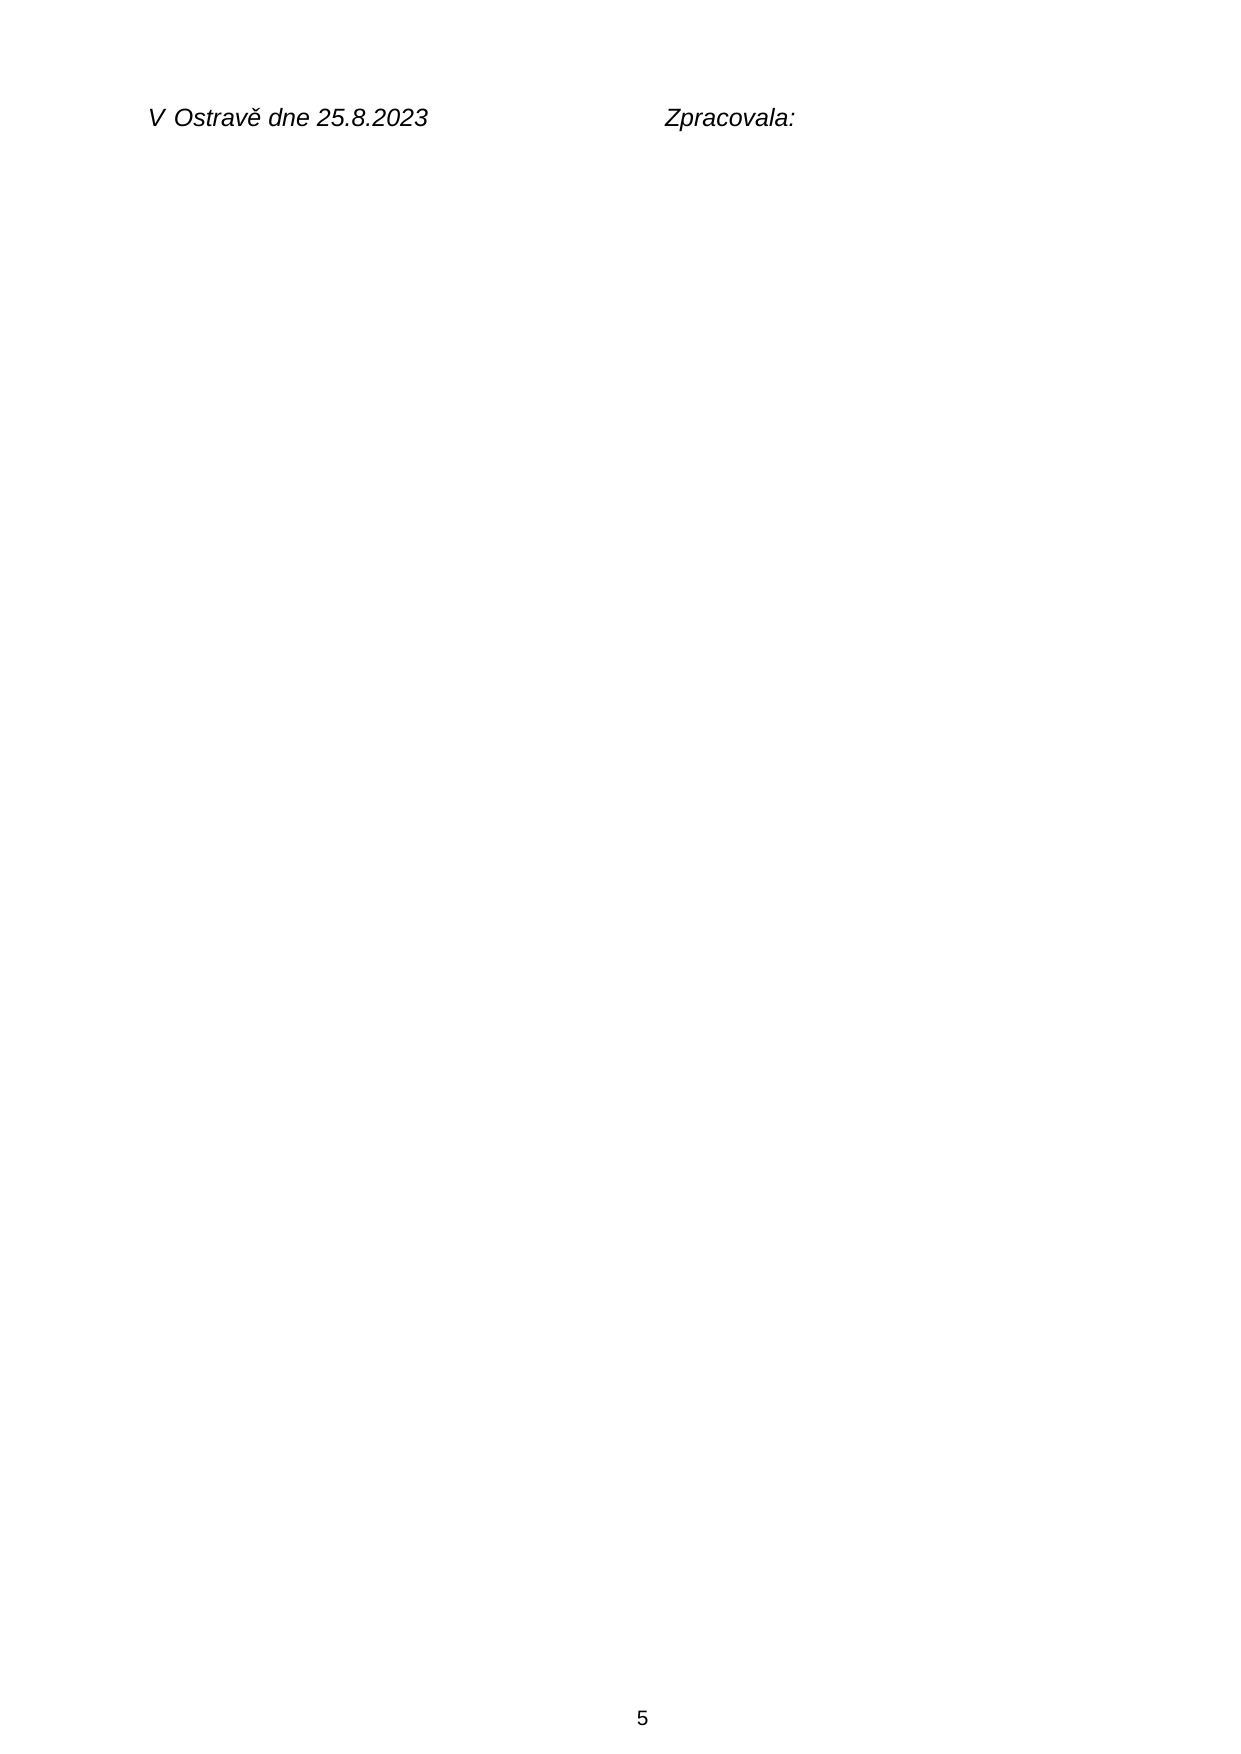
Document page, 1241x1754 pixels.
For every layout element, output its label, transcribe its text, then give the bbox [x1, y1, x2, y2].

text V Ostravě dne 25.8.2023 Zpracovala: [148, 103, 1137, 132]
